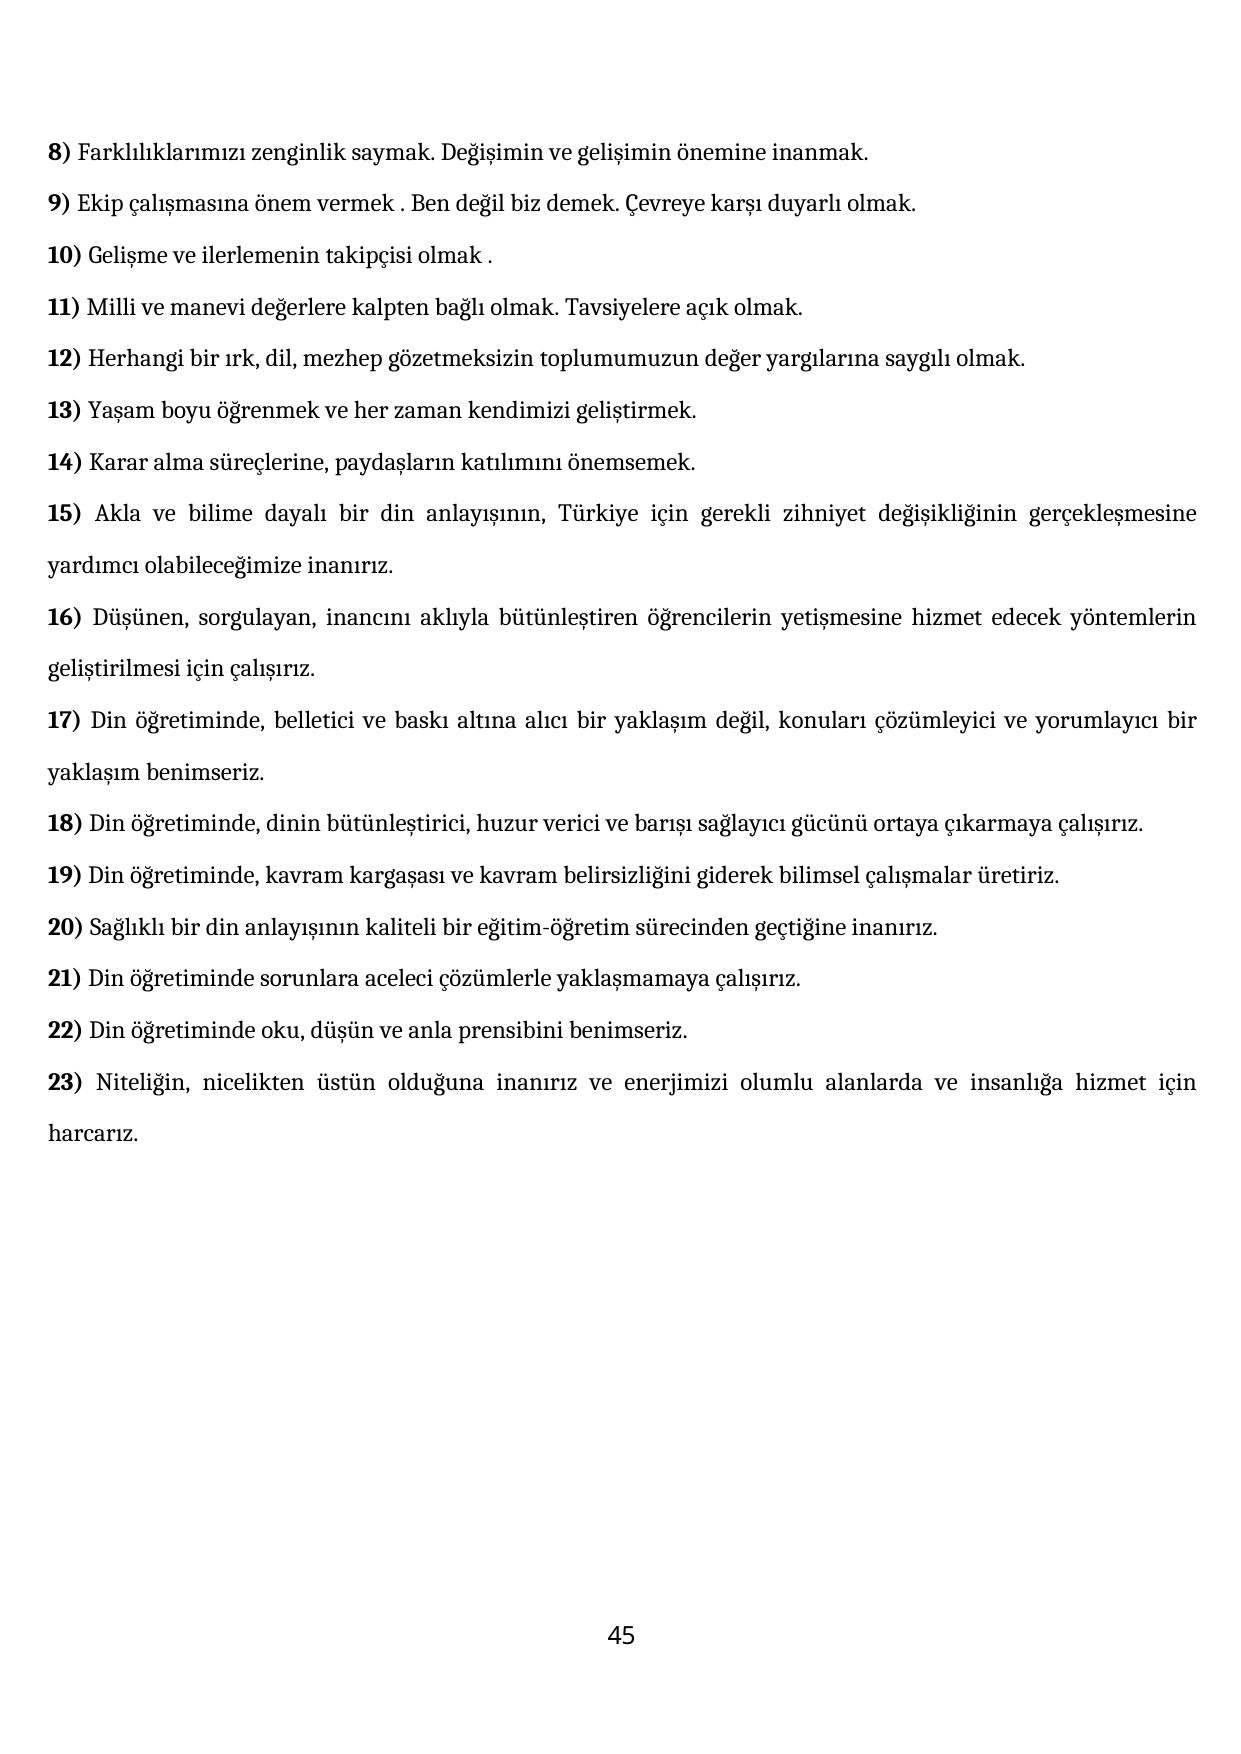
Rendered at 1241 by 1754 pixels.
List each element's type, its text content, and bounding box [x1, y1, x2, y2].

text 23) Niteliğin, nicelikten üstün olduğuna inanırız ve enerjimizi olumlu alanlarda ve insanlığa hizmet için harcarız. [48, 1067, 1198, 1148]
text 18) Din öğretiminde, dinin bütünleştirici, huzur verici ve barışı sağlayıcı gücünü ortaya çıkarmaya çalışırız. [48, 809, 1198, 838]
text 22) Din öğretiminde oku, düşün ve anla prensibini benimseriz. [48, 1016, 1198, 1044]
text 19) Din öğretiminde, kavram kargaşası ve kavram belirsizliğini giderek bilimsel çalışmalar üretiriz. [48, 861, 1198, 889]
text 15) Akla ve bilime dayalı bir din anlayışının, Türkiye için gerekli zihniyet değişikliğinin gerçekleşmesine yardımcı olabileceğimize inanırız. [48, 499, 1198, 579]
text 11) Milli ve manevi değerlere kalpten bağlı olmak. Tavsiyelere açık olmak. [48, 292, 1198, 321]
text 21) Din öğretiminde sorunlara aceleci çözümlerle yaklaşmamaya çalışırız. [48, 964, 1198, 993]
text 9) Ekip çalışmasına önem vermek . Ben değil biz demek. Çevreye karşı duyarlı olmak. [48, 189, 1198, 218]
text 12) Herhangi bir ırk, dil, mezhep gözetmeksizin toplumumuzun değer yargılarına saygılı olmak. [48, 344, 1198, 373]
text 14) Karar alma süreçlerine, paydaşların katılımını önemsemek. [48, 447, 1198, 476]
text 10) Gelişme ve ilerlemenin takipçisi olmak . [48, 241, 1198, 269]
text 13) Yaşam boyu öğrenmek ve her zaman kendimizi geliştirmek. [48, 396, 1198, 424]
text 16) Düşünen, sorgulayan, inancını aklıyla bütünleştiren öğrencilerin yetişmesine hizmet edecek yöntemlerin geliştirilmesi için çalışırız. [48, 602, 1198, 683]
text 20) Sağlıklı bir din anlayışının kaliteli bir eğitim-öğretim sürecinden geçtiğine inanırız. [48, 912, 1198, 941]
text 17) Din öğretiminde, belletici ve baskı altına alıcı bir yaklaşım değil, konuları çözümleyici ve yorumlayıcı bir yaklaşım benimseriz. [48, 706, 1198, 786]
text 8) Farklılıklarımızı zenginlik saymak. Değişimin ve gelişimin önemine inanmak. [48, 137, 1198, 166]
